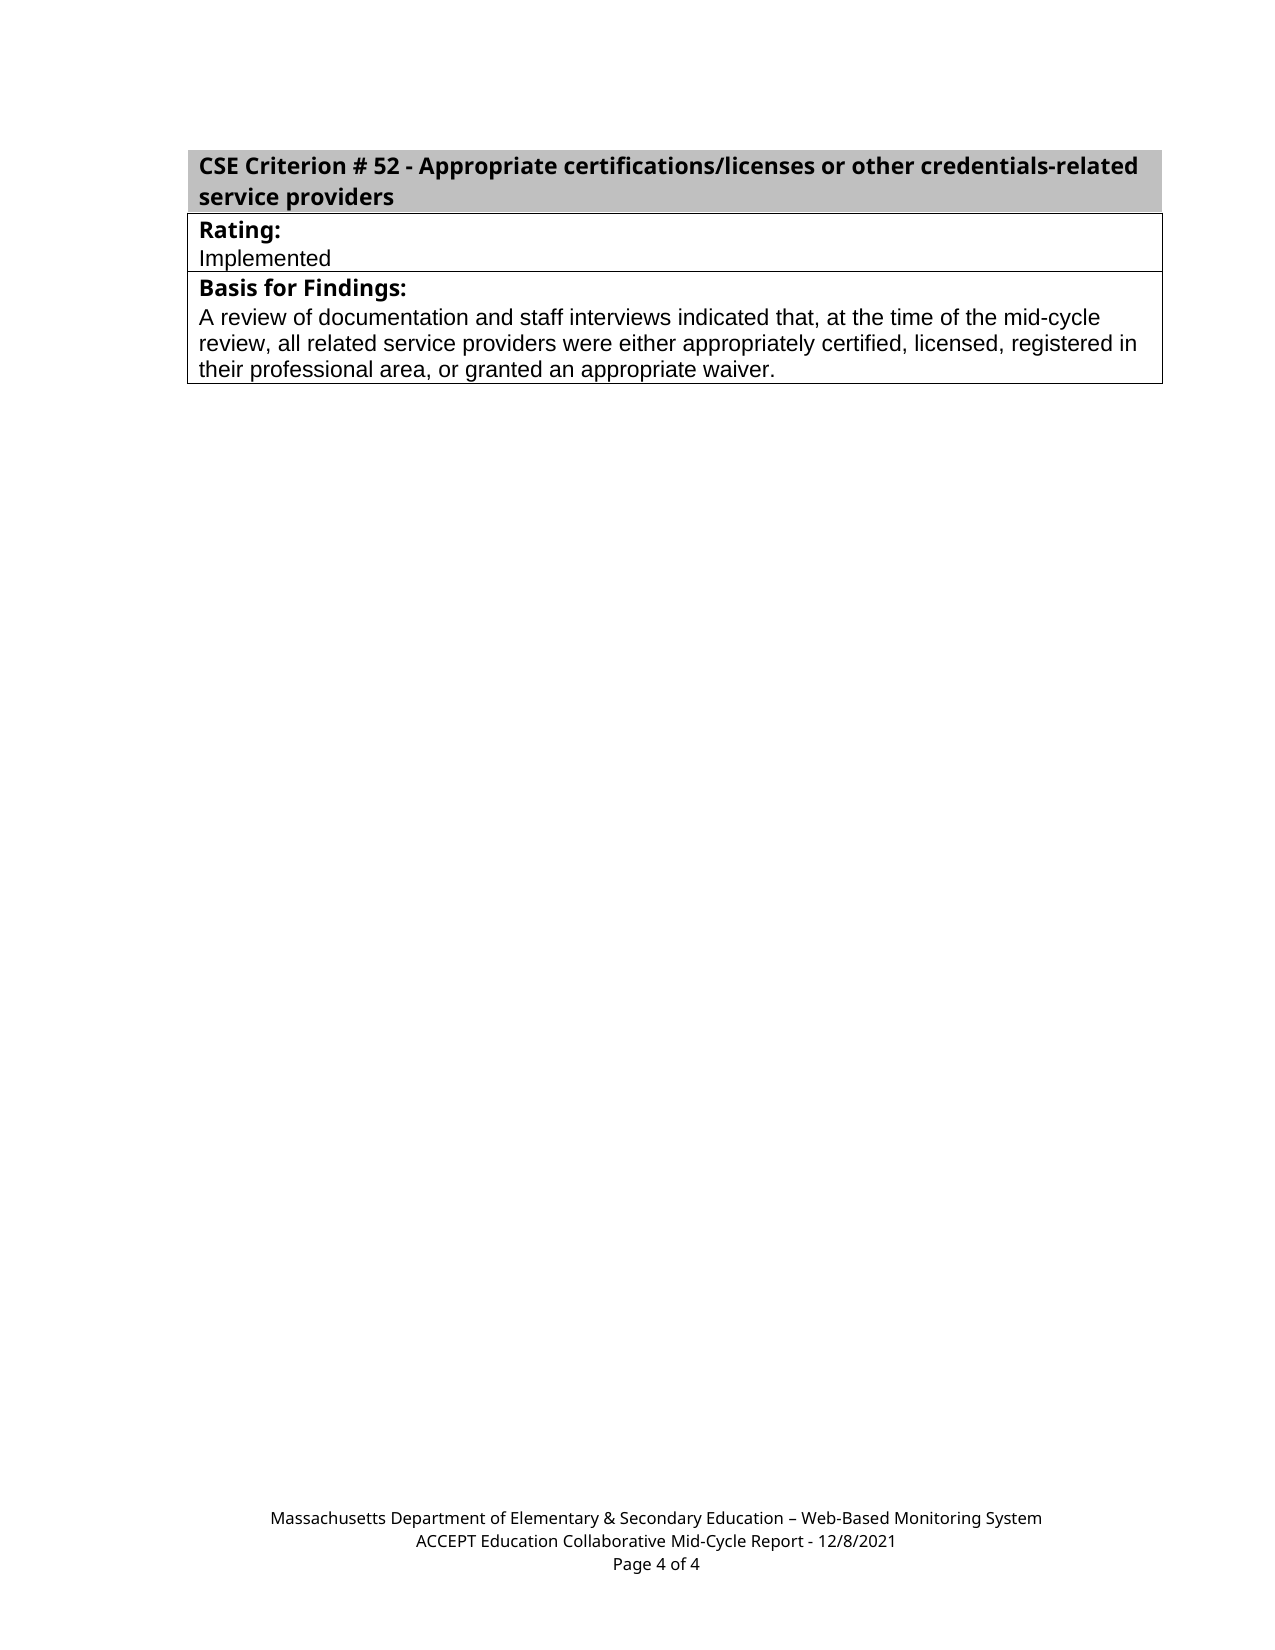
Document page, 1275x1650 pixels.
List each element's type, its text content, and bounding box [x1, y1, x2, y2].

table_cell Basis for Findings: [188, 272, 1162, 303]
table_cell Implemented [188, 245, 1162, 271]
table_header CSE Criterion # 52 - Appropriate certifications/licenses or other credentials-related service providers [188, 150, 1162, 212]
table_cell Rating: [188, 214, 1162, 245]
table_cell A review of documentation and staff interviews indicated that, at the time of the mid-cycle review, all related service providers were either appropriately certified, licensed, registered in their professional area, or granted an appropriate waiver. [188, 304, 1162, 382]
